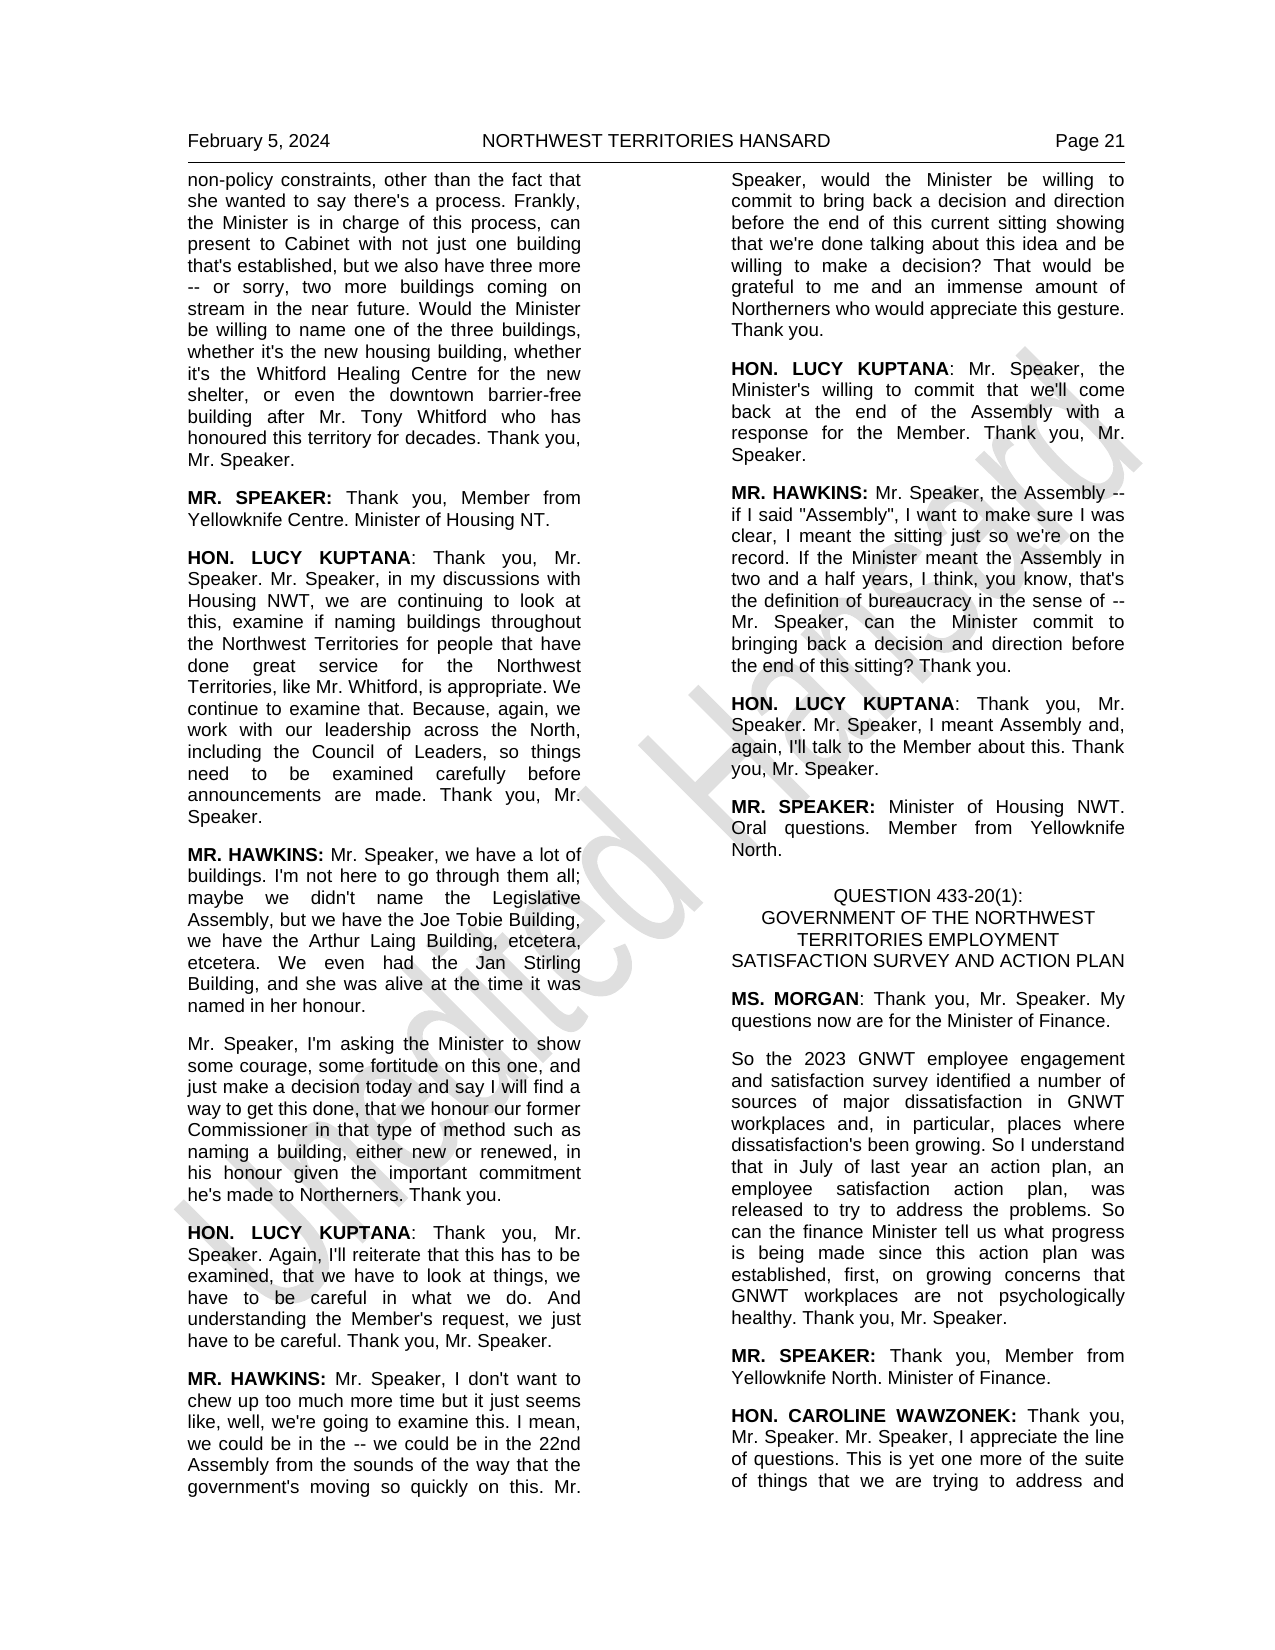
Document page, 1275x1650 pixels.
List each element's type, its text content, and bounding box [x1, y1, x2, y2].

text Mr. Speaker, I'm asking the Minister to show some courage, some fortitude on this one, and just make a decision today and say I will find a way to get this done, that we honour our former Commissioner in that type of method such as naming a building, either new or renewed, in his honour given the important commitment he's made to Northerners. Thank you. [187, 1033, 581, 1205]
subtitle Question 433-20(1): Government of the Northwest Territories Employment Satisfaction Survey and Action Plan [731, 885, 1125, 972]
text HON. LUCY KUPTANA: Mr. Speaker, the Minister's willing to commit that we'll come back at the end of the Assembly with a response for the Member. Thank you, Mr. Speaker. [731, 357, 1125, 465]
text MR. SPEAKER: Thank you, Member from Yellowknife Centre. Minister of Housing NT. [187, 487, 581, 530]
text MR. HAWKINS: Mr. Speaker, I don't want to chew up too much more time but it just seems like, well, we're going to examine this. I mean, we could be in the -- we could be in the 22nd Assembly from the sounds of the way that the government's moving so quickly on this. Mr. Speaker, would the Minister be willing to commit to bring back a decision and direction before the end of this current sitting showing that we're done talking about this idea and be willing to make a decision? That would be grateful to me and an immense amount of Northerners who would appreciate this gesture. Thank you. [731, 168, 1125, 341]
text MS. MORGAN: Thank you, Mr. Speaker. My questions now are for the Minister of Finance. [731, 988, 1125, 1031]
text HON. LUCY KUPTANA: Thank you, Mr. Speaker. Mr. Speaker, in my discussions with Housing NWT, we are continuing to look at this, examine if naming buildings throughout the Northwest Territories for people that have done great service for the Northwest Territories, like Mr. Whitford, is appropriate. We continue to examine that. Because, again, we work with our leadership across the North, including the Council of Leaders, so things need to be examined carefully before announcements are made. Thank you, Mr. Speaker. [187, 547, 581, 827]
text MR. SPEAKER: Minister of Housing NWT. Oral questions. Member from Yellowknife North. [731, 796, 1125, 860]
text MR. HAWKINS: Mr. Speaker, we have a lot of buildings. I'm not here to go through them all; maybe we didn't name the Legislative Assembly, but we have the Joe Tobie Building, we have the Arthur Laing Building, etcetera, etcetera. We even had the Jan Stirling Building, and she was alive at the time it was named in her honour. [187, 844, 581, 1016]
text So the 2023 GNWT employee engagement and satisfaction survey identified a number of sources of major dissatisfaction in GNWT workplaces and, in particular, places where dissatisfaction's been growing. So I understand that in July of last year an action plan, an employee satisfaction action plan, was released to try to address the problems. So can the finance Minister tell us what progress is being made since this action plan was established, first, on growing concerns that GNWT workplaces are not psychologically healthy. Thank you, Mr. Speaker. [731, 1048, 1125, 1328]
text HON. LUCY KUPTANA: Thank you, Mr. Speaker. Mr. Speaker, I meant Assembly and, again, I'll talk to the Member about this. Thank you, Mr. Speaker. [731, 693, 1125, 779]
text MR. SPEAKER: Thank you, Member from Yellowknife North. Minister of Finance. [731, 1345, 1125, 1388]
text MR. HAWKINS: Mr. Speaker, the Assembly -- if I said "Assembly", I want to make sure I was clear, I meant the sitting just so we're on the record. If the Minister meant the Assembly in two and a half years, I think, you know, that's the definition of bureaucracy in the sense of -- Mr. Speaker, can the Minister commit to bringing back a decision and direction before the end of this sitting? Thank you. [731, 482, 1125, 676]
text HON. LUCY KUPTANA: Thank you, Mr. Speaker. Again, I'll reiterate that this has to be examined, that we have to look at things, we have to be careful in what we do. And understanding the Member's request, we just have to be careful. Thank you, Mr. Speaker. [187, 1222, 581, 1351]
text MR. HAWKINS: Mr. Speaker, I don't want to chew up too much more time but it just seems like, well, we're going to examine this. I mean, we could be in the -- we could be in the 22nd Assembly from the sounds of the way that the government's moving so quickly on this. Mr. Speaker, would the Minister be willing to commit to bring back a decision and direction before the end of this current sitting showing that we're done talking about this idea and be willing to make a decision? That would be grateful to me and an immense amount of Northerners who would appreciate this gesture. Thank you. [187, 1368, 581, 1497]
